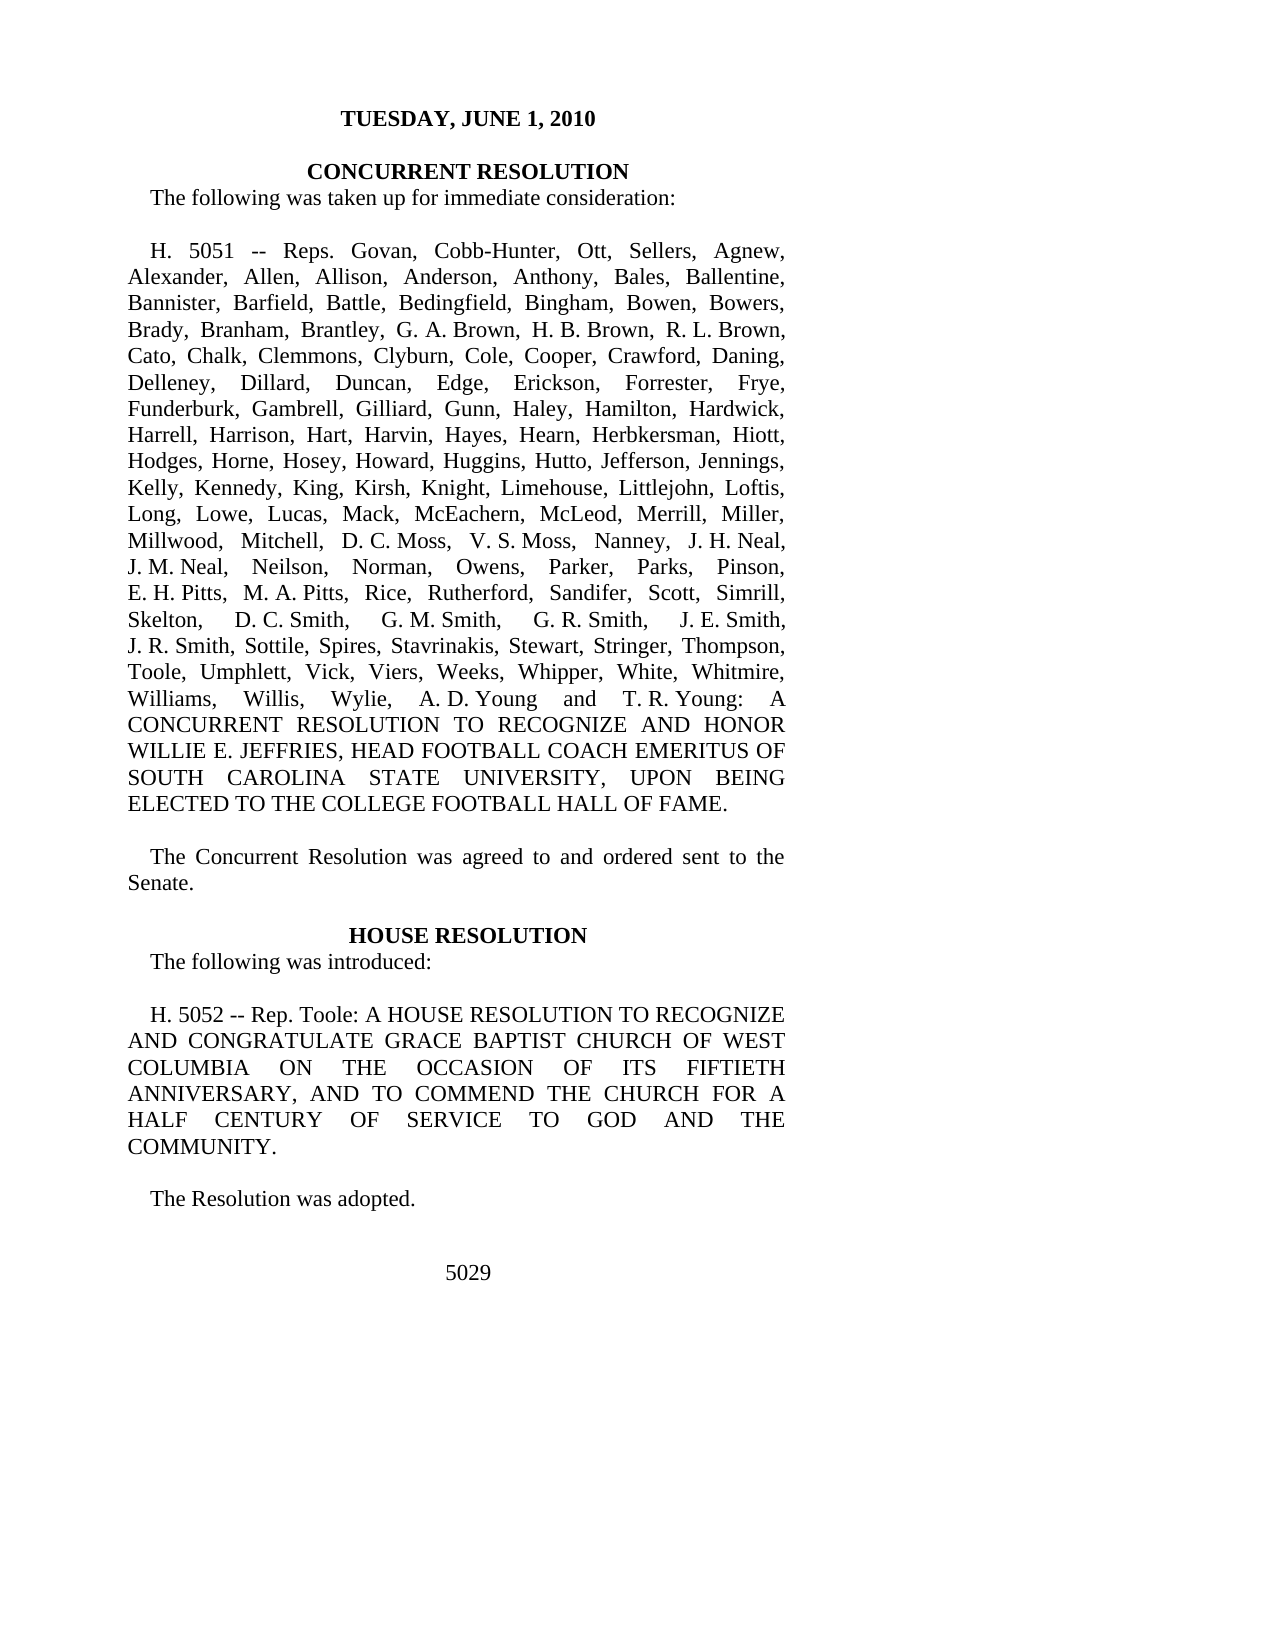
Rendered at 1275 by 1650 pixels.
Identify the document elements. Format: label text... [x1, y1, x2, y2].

text HOUSE RESOLUTION [127, 922, 786, 948]
text CONCURRENT RESOLUTION [127, 158, 786, 184]
text H. 5052 -- Rep. Toole: A HOUSE RESOLUTION TO RECOGNIZE AND CONGRATULATE GRACE BAPTIST CHURCH OF WEST COLUMBIA ON THE OCCASION OF ITS FIFTIETH ANNIVERSARY, AND TO COMMEND THE CHURCH FOR A HALF CENTURY OF SERVICE TO GOD AND THE COMMUNITY. [127, 1001, 786, 1159]
text The following was taken up for immediate consideration: [127, 184, 786, 210]
text The Resolution was adopted. [127, 1186, 786, 1212]
text H. 5051 -- Reps. Govan, Cobb-Hunter, Ott, Sellers, Agnew, Alexander, Allen, Allison, Anderson, Anthony, Bales, Ballentine, Bannister, Barfield, Battle, Bedingfield, Bingham, Bowen, Bowers, Brady, Branham, Brantley, G. A. Brown, H. B. Brown, R. L. Brown, Cato, Chalk, Clemmons, Clyburn, Cole, Cooper, Crawford, Daning, Delleney, Dillard, Duncan, Edge, Erickson, Forrester, Frye, Funderburk, Gambrell, Gilliard, Gunn, Haley, Hamilton, Hardwick, Harrell, Harrison, Hart, Harvin, Hayes, Hearn, Herbkersman, Hiott, Hodges, Horne, Hosey, Howard, Huggins, Hutto, Jefferson, Jennings, Kelly, Kennedy, King, Kirsh, Knight, Limehouse, Littlejohn, Loftis, Long, Lowe, Lucas, Mack, McEachern, McLeod, Merrill, Miller, Millwood, Mitchell, D. C. Moss, V. S. Moss, Nanney, J. H. Neal, J. M. Neal, Neilson, Norman, Owens, Parker, Parks, Pinson, E. H. Pitts, M. A. Pitts, Rice, Rutherford, Sandifer, Scott, Simrill, Skelton, D. C. Smith, G. M. Smith, G. R. Smith, J. E. Smith, J. R. Smith, Sottile, Spires, Stavrinakis, Stewart, Stringer, Thompson, Toole, Umphlett, Vick, Viers, Weeks, Whipper, White, Whitmire, Williams, Willis, Wylie, A. D. Young and T. R. Young: A CONCURRENT RESOLUTION TO RECOGNIZE AND HONOR WILLIE E. JEFFRIES, HEAD FOOTBALL COACH EMERITUS OF SOUTH CAROLINA STATE UNIVERSITY, UPON BEING ELECTED TO THE COLLEGE FOOTBALL HALL OF FAME. [127, 237, 786, 817]
text The following was introduced: [127, 948, 786, 975]
text The Concurrent Resolution was agreed to and ordered sent to the Senate. [127, 843, 786, 896]
